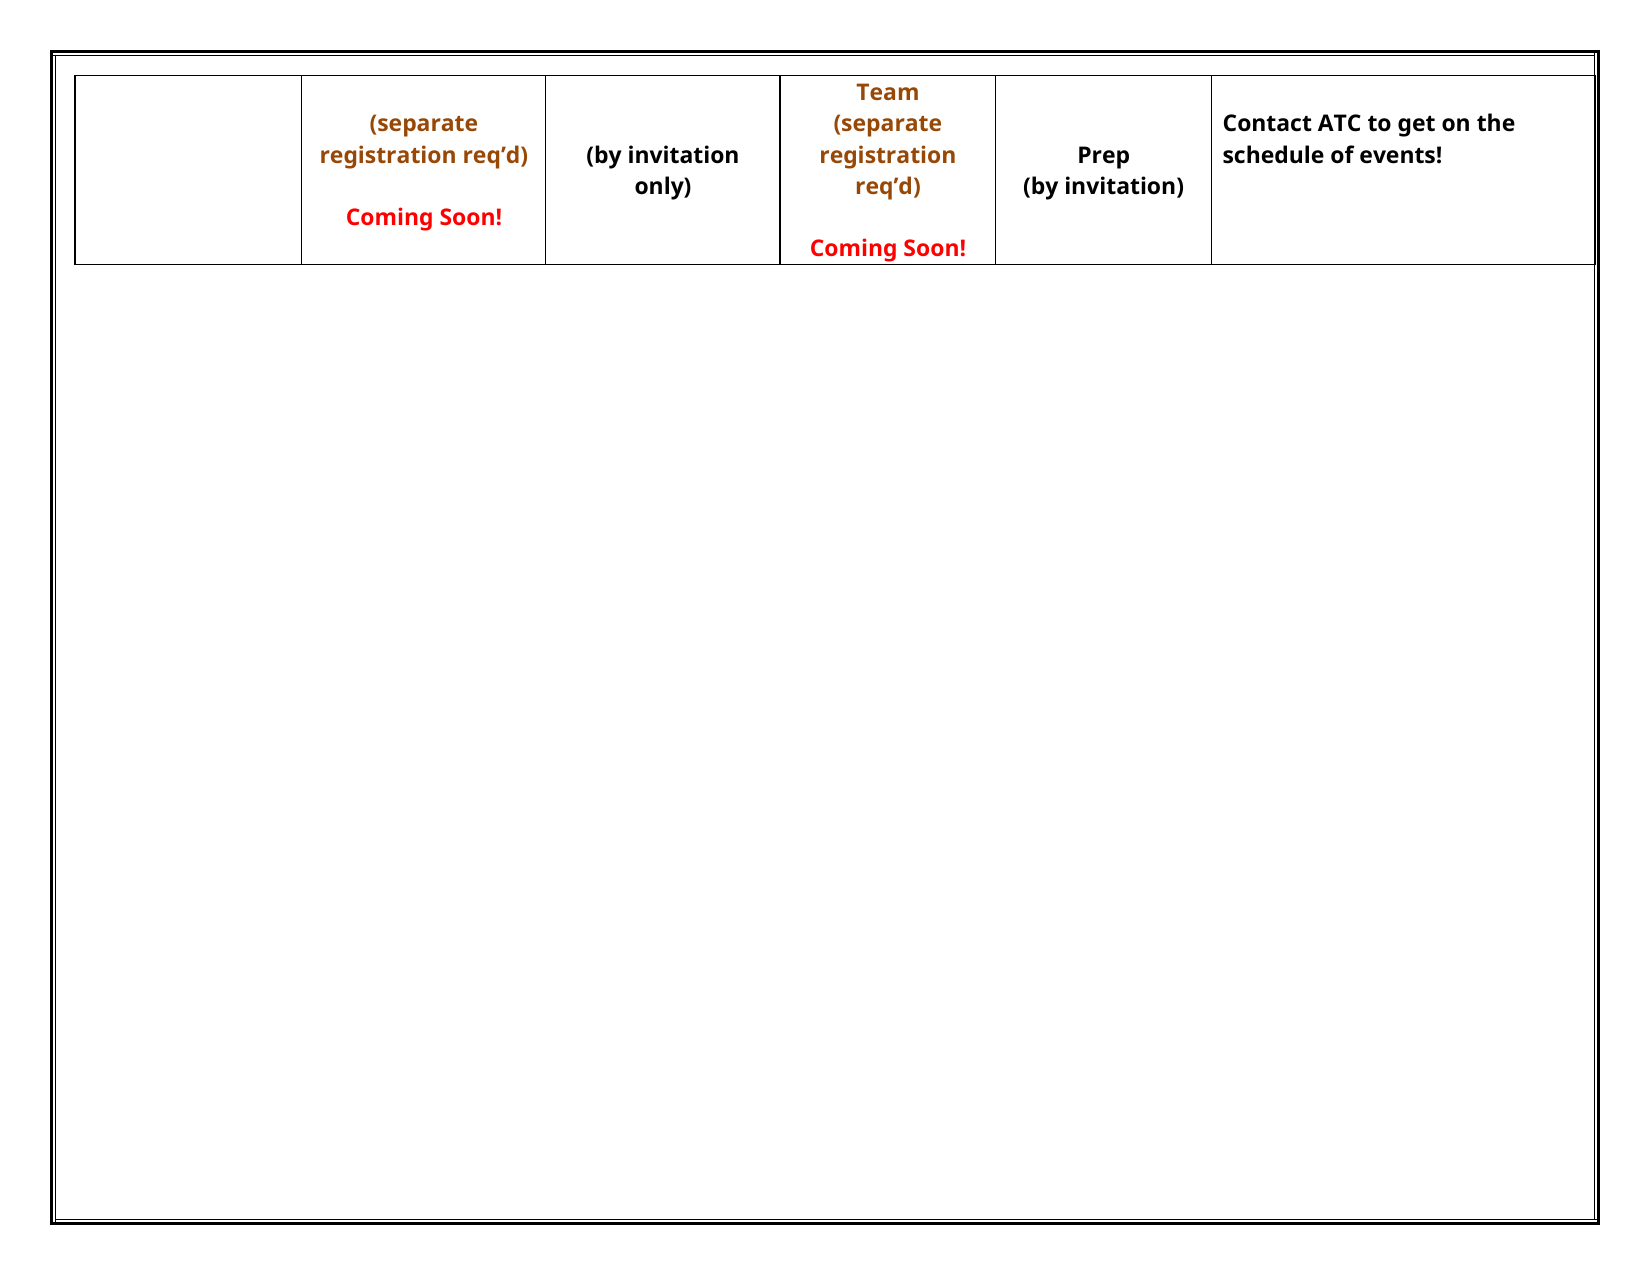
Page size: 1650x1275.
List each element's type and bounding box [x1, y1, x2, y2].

table_cell [996, 76, 1211, 263]
table_cell [781, 76, 995, 263]
table_cell [76, 76, 301, 263]
table_cell [302, 76, 545, 263]
table_cell [546, 76, 779, 263]
